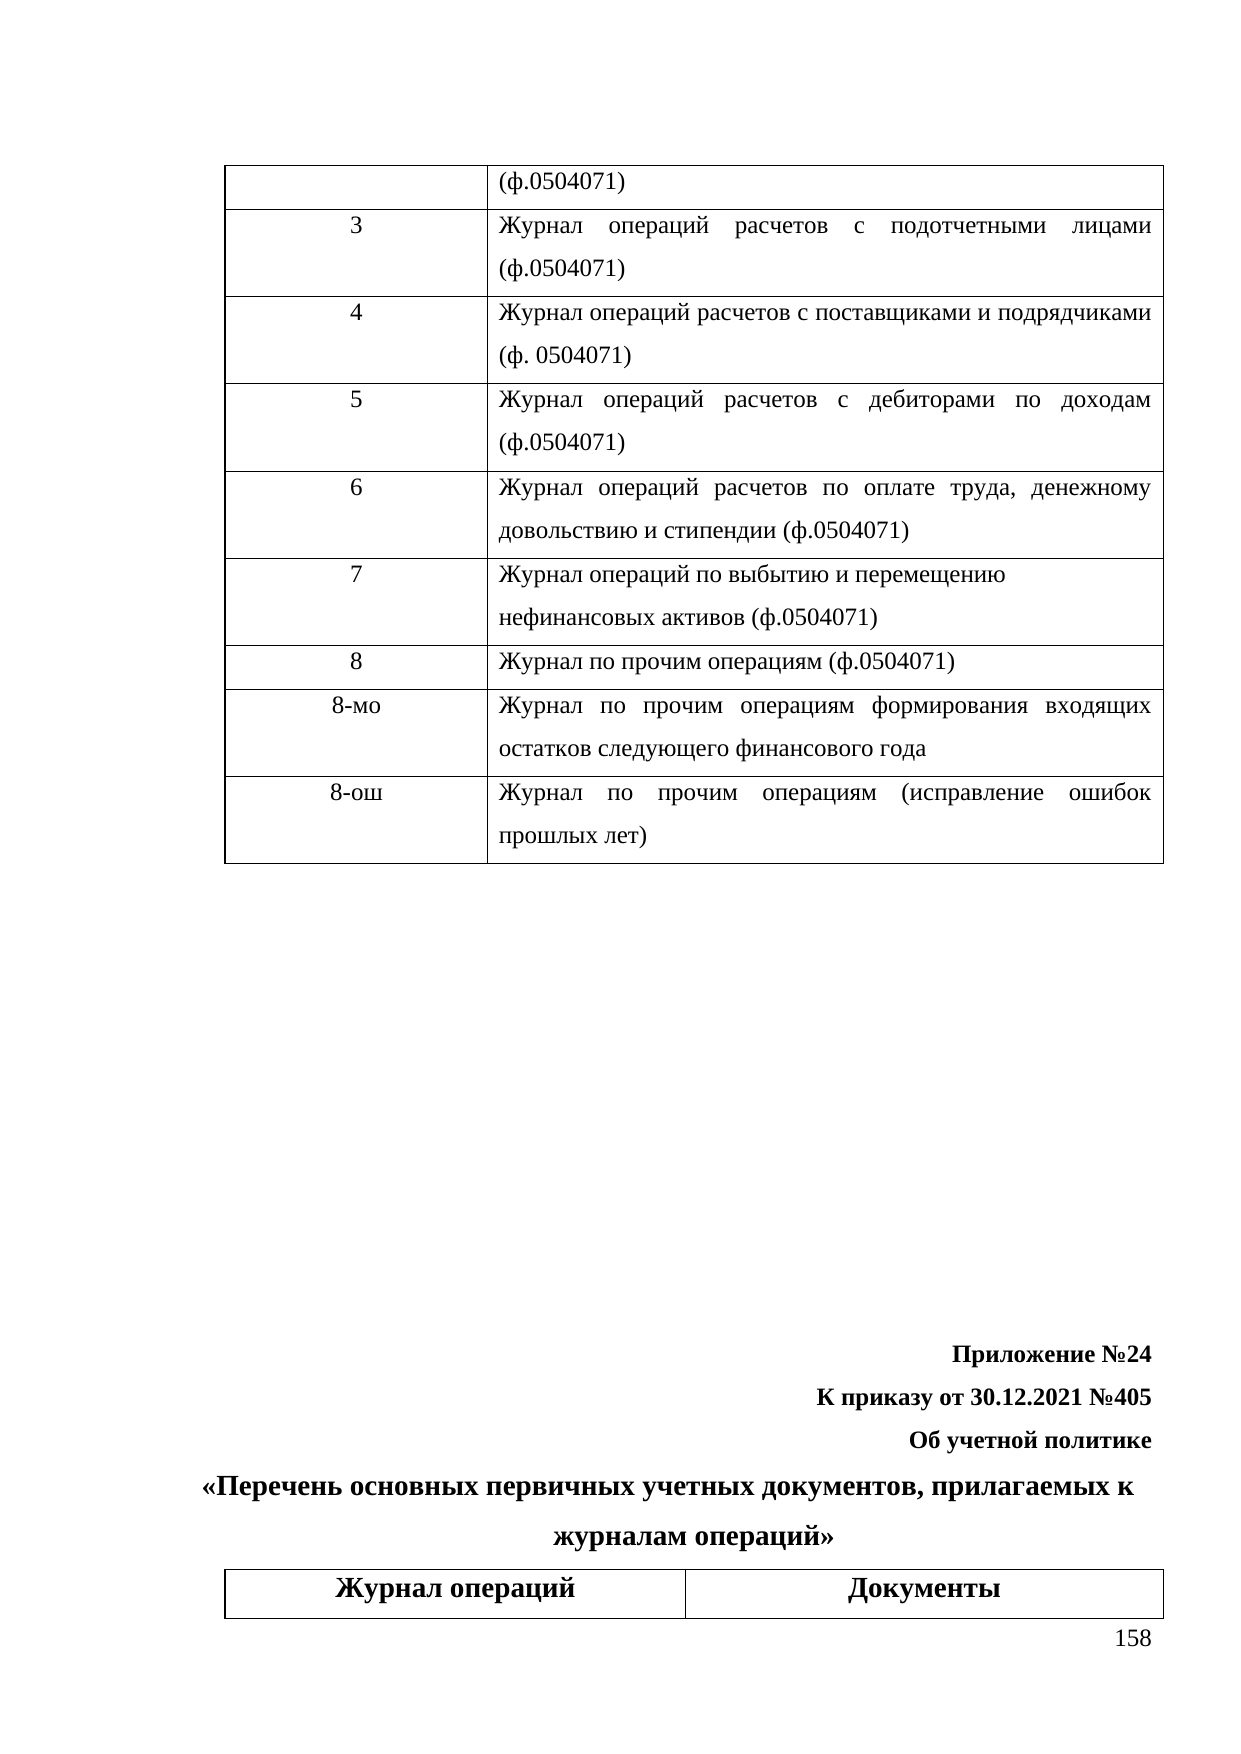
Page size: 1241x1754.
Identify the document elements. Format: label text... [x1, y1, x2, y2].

text К приказу от 30.12.2021 №405 [177, 1382, 1152, 1411]
text «Перечень основных первичных учетных документов, прилагаемых к журналам операций» [177, 1468, 1152, 1552]
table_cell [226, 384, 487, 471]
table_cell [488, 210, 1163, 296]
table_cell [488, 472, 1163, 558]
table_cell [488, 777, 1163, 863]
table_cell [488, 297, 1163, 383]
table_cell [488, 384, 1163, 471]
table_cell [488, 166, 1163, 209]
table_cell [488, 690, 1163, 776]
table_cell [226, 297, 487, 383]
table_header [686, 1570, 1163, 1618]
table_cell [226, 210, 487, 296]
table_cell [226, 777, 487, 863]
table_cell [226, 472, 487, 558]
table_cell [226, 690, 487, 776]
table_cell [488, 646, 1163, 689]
text Приложение №24 [177, 1339, 1152, 1367]
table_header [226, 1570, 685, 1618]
text Об учетной политике [177, 1425, 1152, 1454]
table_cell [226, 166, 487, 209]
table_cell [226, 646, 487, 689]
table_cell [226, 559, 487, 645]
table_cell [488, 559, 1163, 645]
